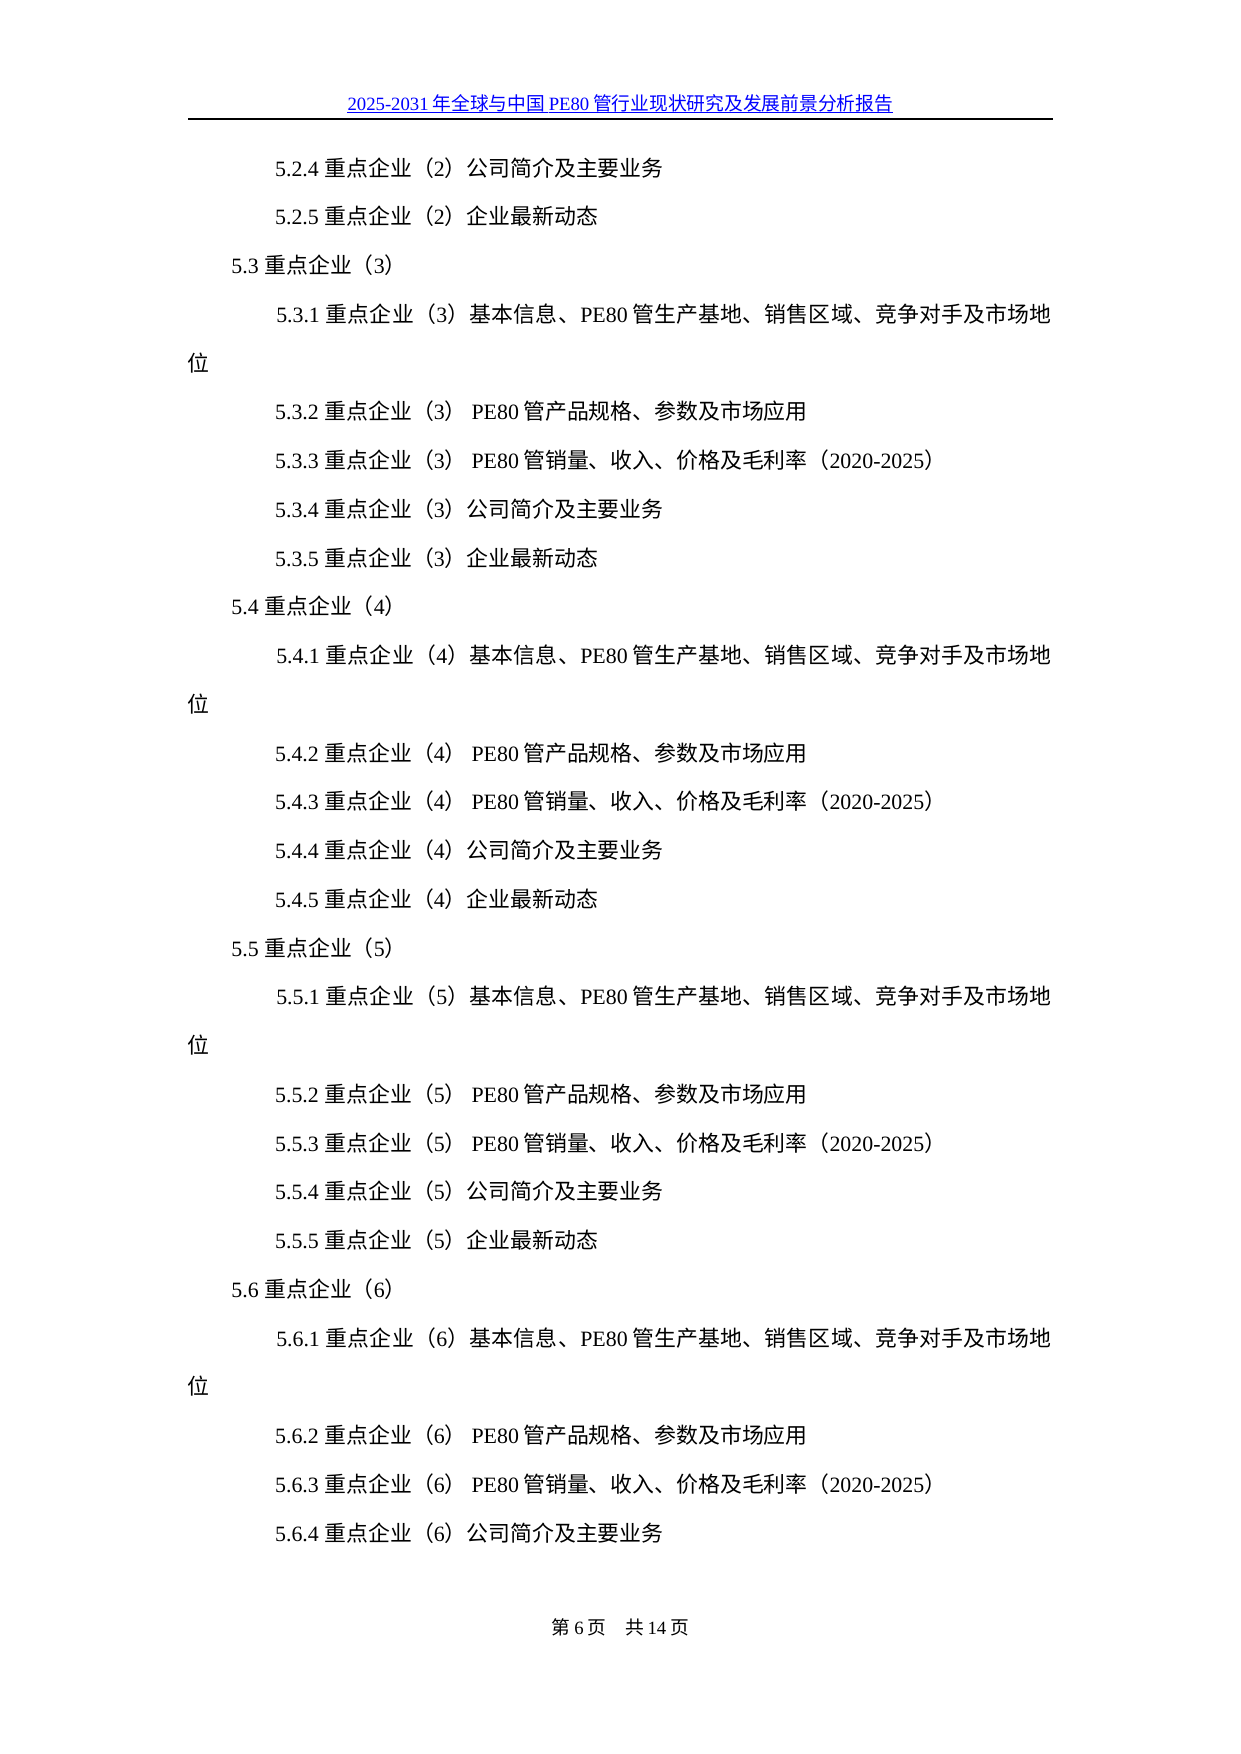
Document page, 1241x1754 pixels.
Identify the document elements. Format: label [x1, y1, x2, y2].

text [187, 150, 1053, 1548]
